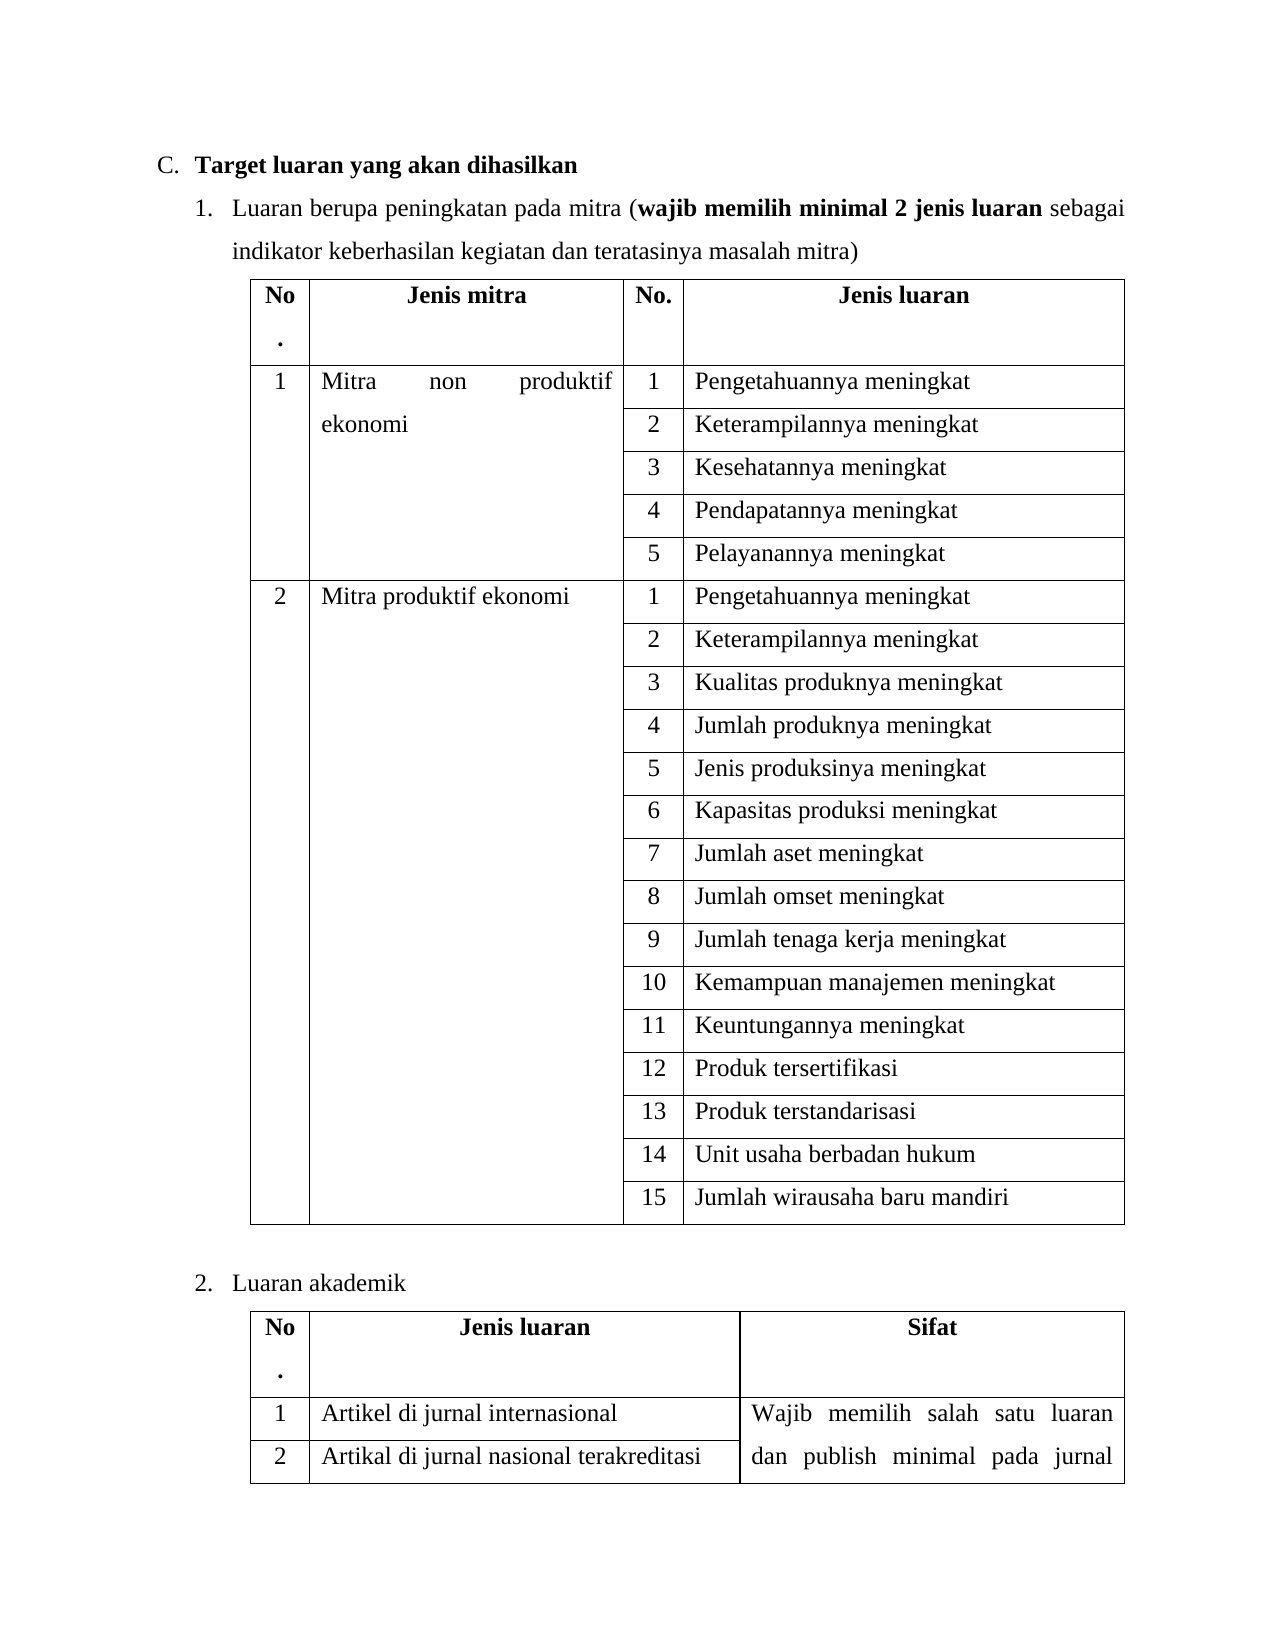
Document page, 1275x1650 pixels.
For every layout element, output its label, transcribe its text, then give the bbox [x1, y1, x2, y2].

table_cell 8 [624, 881, 683, 923]
table_cell Pengetahuannya meningkat [684, 366, 1124, 408]
table_cell 14 [624, 1139, 683, 1181]
list Luaran berupa peningkatan pada mitra (wajib memilih minimal 2 jenis luaran sebagai indikator keberhasilan kegiatan dan teratasinya masalah mitra) [194, 193, 1125, 265]
table_cell Pelayanannya meningkat [684, 538, 1124, 580]
table_cell 10 [624, 967, 683, 1009]
table_cell Jumlah aset meningkat [684, 839, 1124, 880]
table_cell Artikel di jurnal internasional [310, 1398, 739, 1440]
table_cell 2 [624, 624, 683, 666]
table_cell Pengetahuannya meningkat [684, 581, 1124, 623]
list Luaran akademik [194, 1268, 1125, 1297]
table_header Jenis luaran [310, 1312, 739, 1397]
table_cell 9 [624, 924, 683, 966]
table_cell Kesehatannya meningkat [684, 452, 1124, 494]
table_cell Mitra non produktif ekonomi [310, 366, 623, 580]
table_cell Keuntungannya meningkat [684, 1010, 1124, 1052]
table_cell 6 [624, 796, 683, 837]
table_cell 2 [251, 581, 309, 1224]
table_cell 1 [624, 366, 683, 408]
table_cell Unit usaha berbadan hukum [684, 1139, 1124, 1181]
table_cell 15 [624, 1182, 683, 1224]
table_cell Jumlah wirausaha baru mandiri [684, 1182, 1124, 1224]
table_cell Kualitas produknya meningkat [684, 667, 1124, 709]
table_header Jenis mitra [310, 280, 623, 365]
table_cell Artikal di jurnal nasional terakreditasi [310, 1441, 739, 1483]
table_cell 4 [624, 495, 683, 537]
table_cell Pendapatannya meningkat [684, 495, 1124, 537]
table_cell Wajib memilih salah satu luaran dan publish minimal pada jurnal terakreditasi [741, 1398, 1124, 1483]
table_cell Kemampuan manajemen meningkat [684, 967, 1124, 1009]
table_header No. [251, 1312, 309, 1397]
table_cell 3 [624, 667, 683, 709]
table_cell Jumlah tenaga kerja meningkat [684, 924, 1124, 966]
table_cell 7 [624, 839, 683, 880]
table_cell 13 [624, 1096, 683, 1138]
table_cell 2 [251, 1441, 309, 1483]
table_header Sifat [741, 1312, 1124, 1397]
table_cell Kapasitas produksi meningkat [684, 796, 1124, 837]
table_cell 5 [624, 538, 683, 580]
table_cell Produk tersertifikasi [684, 1053, 1124, 1095]
table_cell Mitra produktif ekonomi [310, 581, 623, 1224]
table_header No. [624, 280, 683, 365]
table_cell Jenis produksinya meningkat [684, 753, 1124, 794]
table_cell 1 [251, 366, 309, 580]
table_cell Keterampilannya meningkat [684, 624, 1124, 666]
table_cell 4 [624, 710, 683, 752]
table_cell Jumlah omset meningkat [684, 881, 1124, 923]
table_cell 2 [624, 409, 683, 451]
list Target luaran yang akan dihasilkan [157, 150, 1125, 179]
table_cell 12 [624, 1053, 683, 1095]
table_header No. [251, 280, 309, 365]
table_cell 3 [624, 452, 683, 494]
table_cell 5 [624, 753, 683, 794]
table_header Jenis luaran [684, 280, 1124, 365]
table_cell Produk terstandarisasi [684, 1096, 1124, 1138]
table_cell Keterampilannya meningkat [684, 409, 1124, 451]
table_cell 11 [624, 1010, 683, 1052]
table_cell 1 [624, 581, 683, 623]
table_cell Jumlah produknya meningkat [684, 710, 1124, 752]
table_cell 1 [251, 1398, 309, 1440]
